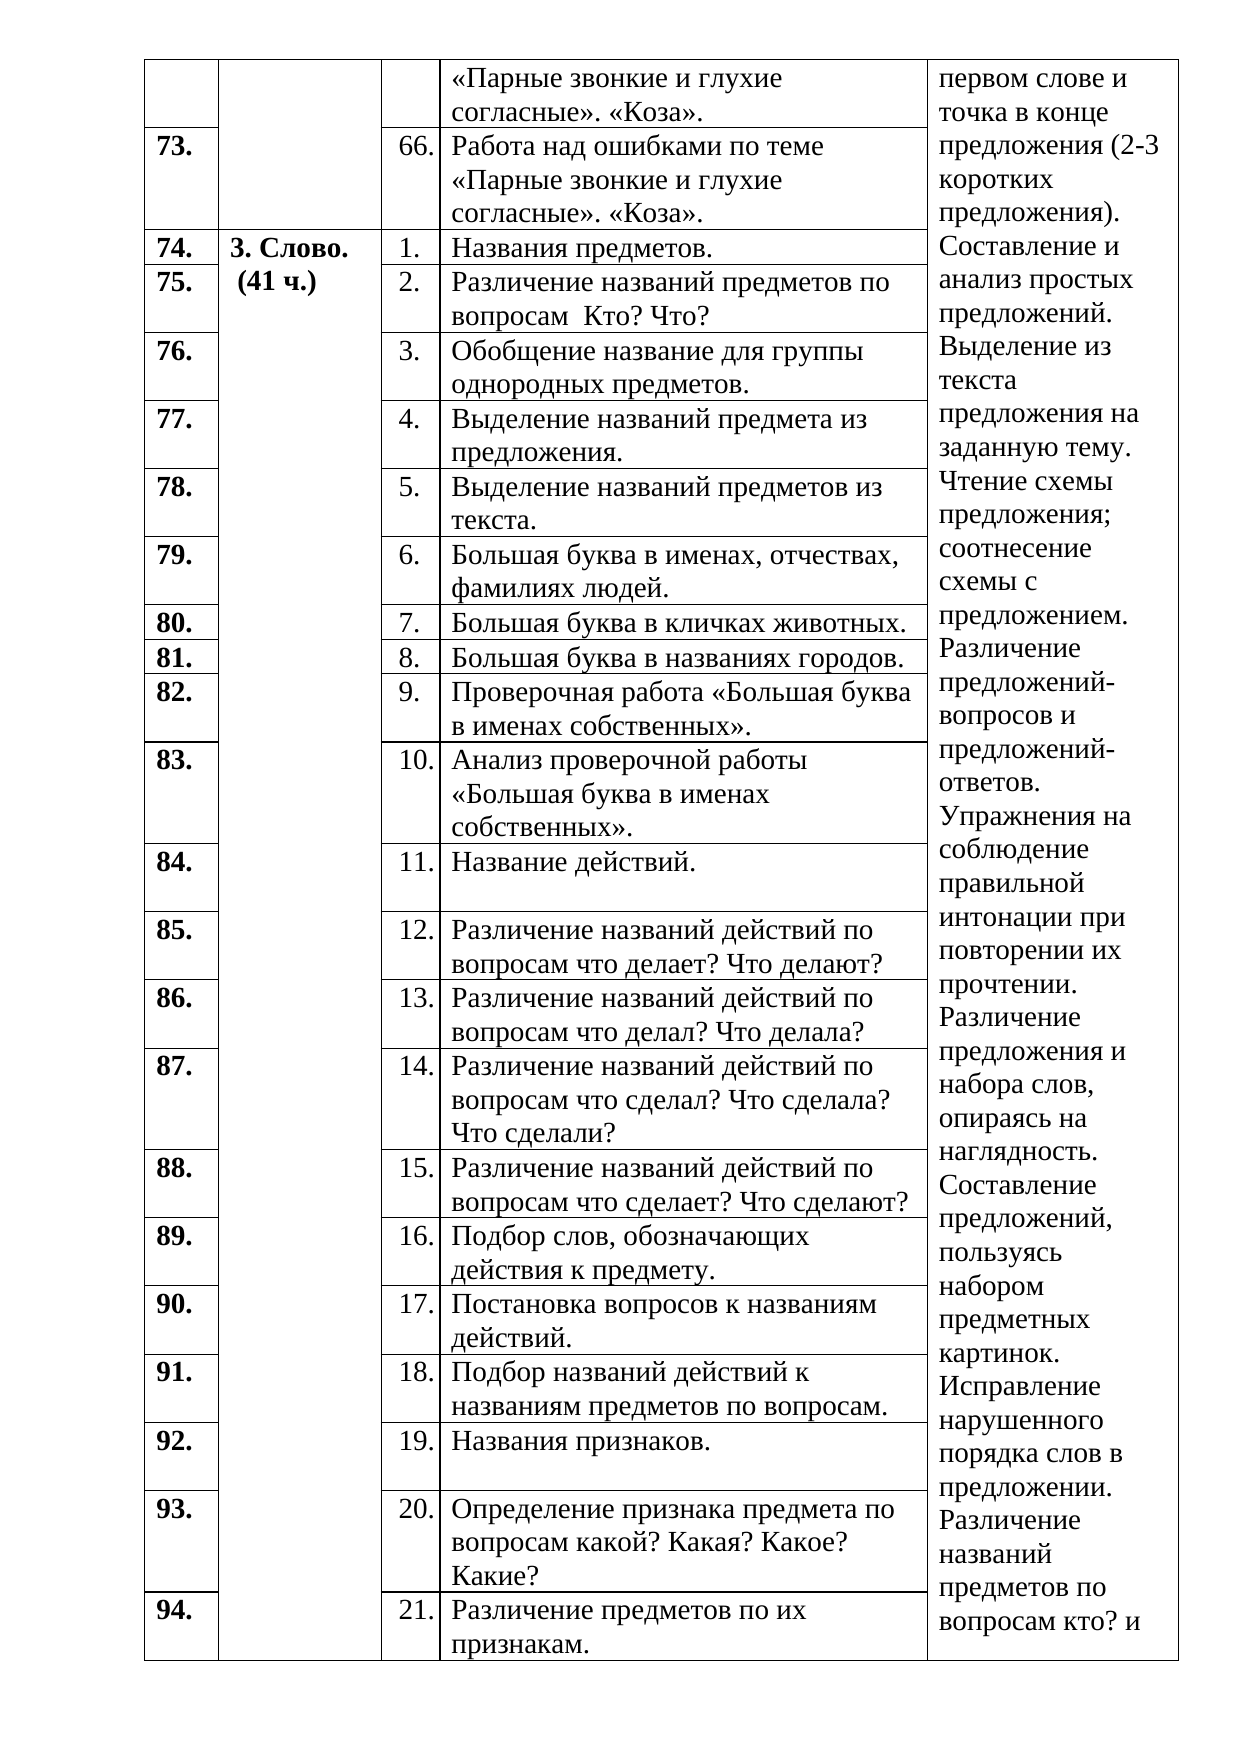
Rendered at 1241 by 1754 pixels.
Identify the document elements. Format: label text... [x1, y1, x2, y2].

table_cell [382, 674, 439, 741]
table_cell [382, 1423, 439, 1490]
table_cell Различение названий предметов по вопросам Кто? Что? [441, 265, 927, 332]
table_cell [382, 1491, 439, 1591]
table_cell [145, 1049, 218, 1149]
table_cell Постановка вопросов к названиям действий. [441, 1286, 927, 1353]
table_cell Выделение названий предметов из текста. [441, 469, 927, 536]
table_cell Большая буква в кличках животных. [441, 605, 927, 639]
table_cell [382, 844, 439, 911]
table_cell Названия предметов. [441, 230, 927, 263]
table_cell [382, 1286, 439, 1353]
table_cell [145, 1150, 218, 1217]
table_cell [145, 265, 218, 332]
table_cell [145, 230, 218, 263]
table_cell [382, 537, 439, 604]
table_cell Большая буква в именах, отчествах, фамилиях людей. [441, 537, 927, 604]
table_cell [382, 265, 439, 332]
table_cell [145, 640, 218, 673]
table_cell 3. Слово. (41 ч.) [219, 230, 381, 1659]
table_cell [145, 1286, 218, 1353]
table_cell [382, 128, 439, 229]
table_cell [382, 1049, 439, 1149]
table_cell Различение предметов по их признакам. [441, 1593, 927, 1659]
table_cell [145, 469, 218, 536]
table_cell [145, 1423, 218, 1490]
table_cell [441, 60, 927, 127]
table_cell [382, 401, 439, 468]
table_cell [382, 980, 439, 1047]
table_cell [382, 1355, 439, 1422]
table_cell Название действий. [441, 844, 927, 911]
table_cell [382, 333, 439, 400]
table_cell Названия признаков. [441, 1423, 927, 1490]
table_cell [145, 401, 218, 468]
table_cell [382, 230, 439, 263]
table_cell Обобщение название для группы однородных предметов. [441, 333, 927, 400]
table_cell [145, 912, 218, 979]
table_cell [145, 60, 218, 127]
table_cell [145, 1218, 218, 1285]
table_cell [145, 674, 218, 741]
table_cell [382, 1593, 439, 1659]
table_cell Различение названий действий по вопросам что сделает? Что сделают? [441, 1150, 927, 1217]
table_cell [145, 844, 218, 911]
table_cell [382, 1150, 439, 1217]
table_cell Проверочная работа «Большая буква в именах собственных». [441, 674, 927, 741]
table_cell [145, 980, 218, 1047]
table_cell Работа над ошибками по теме «Парные звонкие и глухие согласные». «Коза». [441, 128, 927, 229]
table_cell [382, 743, 439, 843]
table_cell [382, 912, 439, 979]
table_cell Анализ проверочной работы «Большая буква в именах собственных». [441, 743, 927, 843]
table_cell [145, 1491, 218, 1591]
table_cell [145, 1355, 218, 1422]
table_cell Различение названий действий по вопросам что сделал? Что сделала? Что сделали? [441, 1049, 927, 1149]
table_cell [382, 1218, 439, 1285]
table_cell [382, 60, 439, 127]
table_cell [382, 640, 439, 673]
table_cell Подбор слов, обозначающих действия к предмету. [441, 1218, 927, 1285]
table_cell [382, 605, 439, 639]
table_cell [145, 743, 218, 843]
table_cell Большая буква в названиях городов. [441, 640, 927, 673]
table_cell [382, 469, 439, 536]
table_cell [145, 605, 218, 639]
table_cell Выделение названий предмета из предложения. [441, 401, 927, 468]
table_cell Различение названий действий по вопросам что делал? Что делала? [441, 980, 927, 1047]
table_cell Определение признака предмета по вопросам какой? Какая? Какое? Какие? [441, 1491, 927, 1591]
table_cell [145, 333, 218, 400]
table_cell Подбор названий действий к названиям предметов по вопросам. [441, 1355, 927, 1422]
table_cell Различение названий действий по вопросам что делает? Что делают? [441, 912, 927, 979]
table_cell [145, 128, 218, 229]
table_cell [145, 1593, 218, 1659]
table_cell [145, 537, 218, 604]
